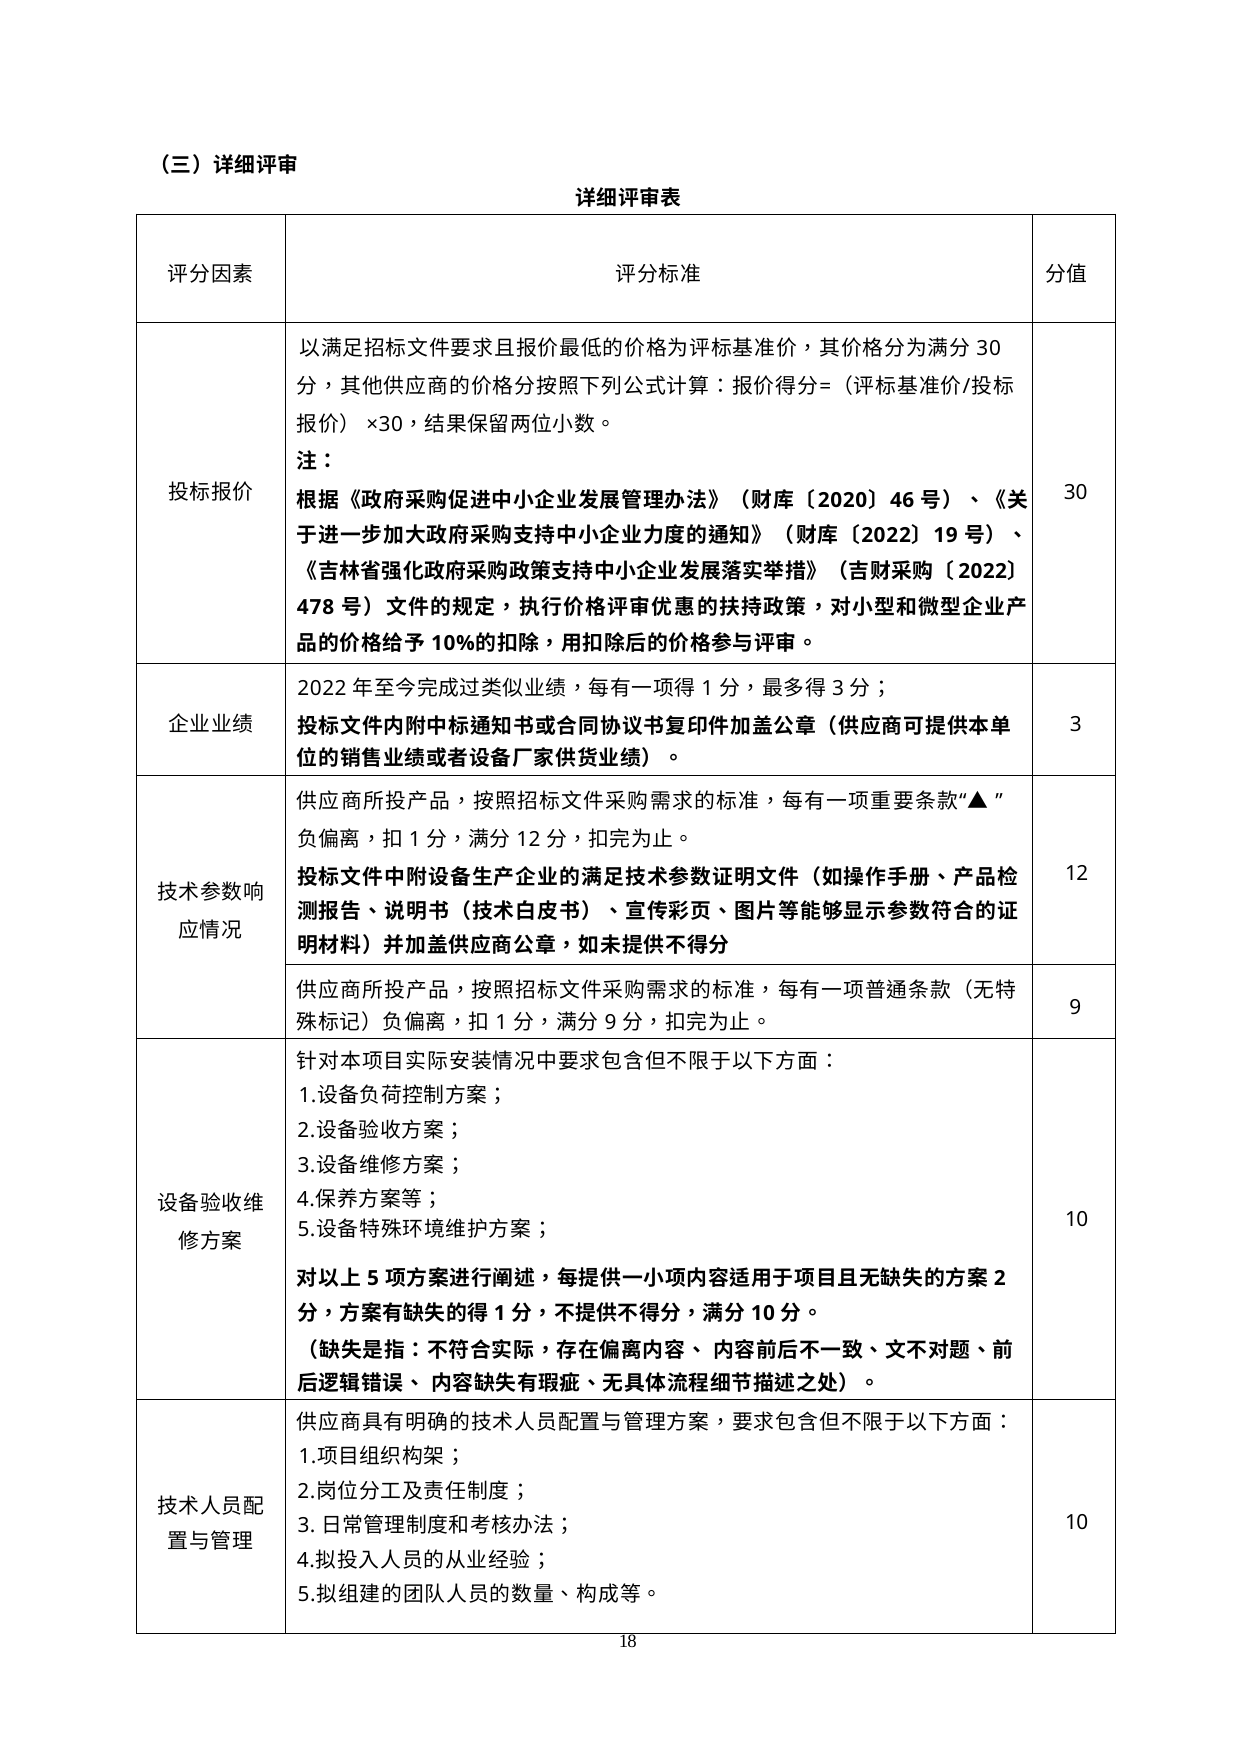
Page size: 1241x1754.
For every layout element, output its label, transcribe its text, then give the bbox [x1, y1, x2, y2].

text （三）详细评审 [149, 150, 1116, 177]
text 详细评审表 [575, 184, 1116, 211]
table_header 评分标准 [286, 215, 1032, 322]
table_cell 9 [1033, 965, 1115, 1038]
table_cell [286, 1400, 1032, 1633]
table_cell 30 [1033, 323, 1115, 662]
table_cell 3 [1033, 664, 1115, 775]
table_header 分值 [1033, 215, 1115, 322]
table_cell 技术人员配 置与管理 [137, 1400, 285, 1633]
table_cell 企业业绩 [137, 664, 285, 775]
table_cell 10 [1033, 1400, 1115, 1633]
table_cell 12 [1033, 776, 1115, 963]
table_cell 设备验收维 修方案 [137, 1039, 285, 1399]
table_cell 2022 年至今完成过类似业绩，每有一项得 1 分，最多得 3 分； 投标文件内附中标通知书或合同协议书复印件加盖公章（供应商可提供本单 位的销售业绩或者设备厂家供货业绩）。 [286, 664, 1032, 775]
table_cell 针对本项目实际安装情况中要求包含但不限于以下方面： 1.设备负荷控制方案； 2.设备验收方案； 3.设备维修方案； 4.保养方案等； 5.设备特殊环境维护方案； 对以上 5 项方案进行阐述，每提供一小项内容适用于项目且无缺失的方案 2 分，方案有缺失的得 1 分，不提供不得分，满分 10 分。 （缺失是指：不符合实际，存在偏离内容、 内容前后不一致、文不对题、前 后逻辑错误、 内容缺失有瑕疵、无具体流程细节描述之处）。 [286, 1039, 1032, 1399]
table_cell 10 [1033, 1039, 1115, 1399]
table_cell 以满足招标文件要求且报价最低的价格为评标基准价，其价格分为满分 30 分，其他供应商的价格分按照下列公式计算：报价得分=（评标基准价/投标 报价） ×30，结果保留两位小数。 注： 根据《政府采购促进中小企业发展管理办法》（财库〔2020〕46 号）、《关 于进一步加大政府采购支持中小企业力度的通知》（财库〔2022〕19 号）、 《吉林省强化政府采购政策支持中小企业发展落实举措》（吉财采购〔2022〕 478 号）文件的规定，执行价格评审优惠的扶持政策，对小型和微型企业产 品的价格给予 10%的扣除，用扣除后的价格参与评审。 [286, 323, 1032, 662]
table_cell 供应商所投产品，按照招标文件采购需求的标准，每有一项普通条款（无特 殊标记）负偏离，扣 1 分，满分 9 分，扣完为止。 [286, 965, 1032, 1038]
table_header 评分因素 [137, 215, 285, 322]
table_cell 投标报价 [137, 323, 285, 662]
table_cell 技术参数响 应情况 [137, 776, 285, 1038]
table_cell 供应商所投产品，按照招标文件采购需求的标准，每有一项重要条款“▲ ” 负偏离，扣 1 分，满分 12 分，扣完为止。 投标文件中附设备生产企业的满足技术参数证明文件（如操作手册、产品检 测报告、说明书（技术白皮书）、宣传彩页、图片等能够显示参数符合的证 明材料）并加盖供应商公章，如未提供不得分 [286, 776, 1032, 963]
